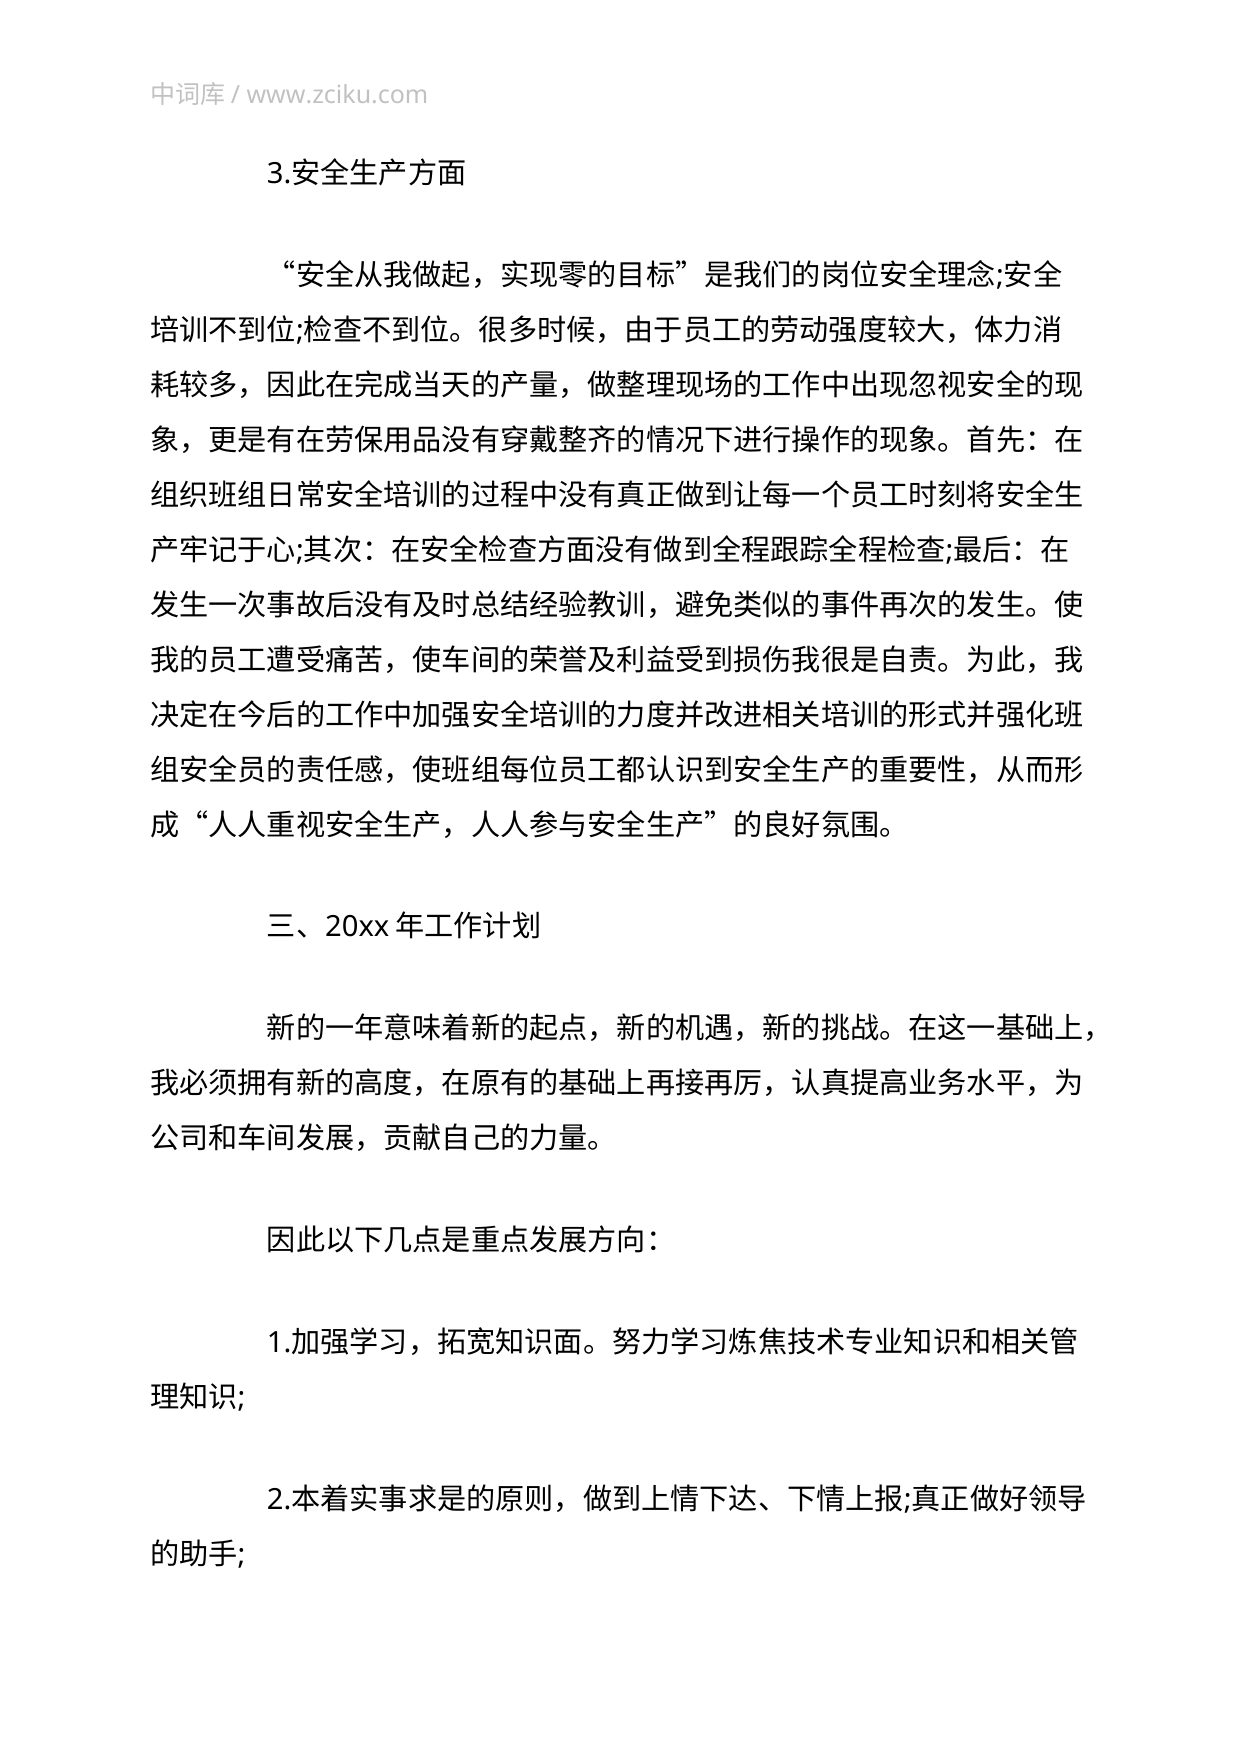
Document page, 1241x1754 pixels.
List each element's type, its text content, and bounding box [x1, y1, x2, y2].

text “安全从我做起，实现零的目标”是我们的岗位安全理念;安全培训不到位;检查不到位。很多时候，由于员工的劳动强度较大，体力消耗较多，因此在完成当天的产量，做整理现场的工作中出现忽视安全的现象，更是有在劳保用品没有穿戴整齐的情况下进行操作的现象。首先：在组织班组日常安全培训的过程中没有真正做到让每一个员工时刻将安全生产牢记于心;其次：在安全检查方面没有做到全程跟踪全程检查;最后：在发生一次事故后没有及时总结经验教训，避免类似的事件再次的发生。使我的员工遭受痛苦，使车间的荣誉及利益受到损伤我很是自责。为此，我决定在今后的工作中加强安全培训的力度并改进相关培训的形式并强化班组安全员的责任感，使班组每位员工都认识到安全生产的重要性，从而形成“人人重视安全生产，人人参与安全生产”的良好氛围。 [150, 252, 1090, 843]
text 因此以下几点是重点发展方向： [150, 1217, 1090, 1259]
text 1.加强学习，拓宽知识面。努力学习炼焦技术专业知识和相关管理知识; [150, 1318, 1090, 1416]
text 新的一年意味着新的起点，新的机遇，新的挑战。在这一基础上，我必须拥有新的高度，在原有的基础上再接再厉，认真提高业务水平，为公司和车间发展，贡献自己的力量。 [150, 1005, 1090, 1157]
text 三、20xx年工作计划 [150, 903, 1090, 945]
text 2.本着实事求是的原则，做到上情下达、下情上报;真正做好领导的助手; [150, 1475, 1090, 1573]
text 3.安全生产方面 [150, 150, 1090, 192]
